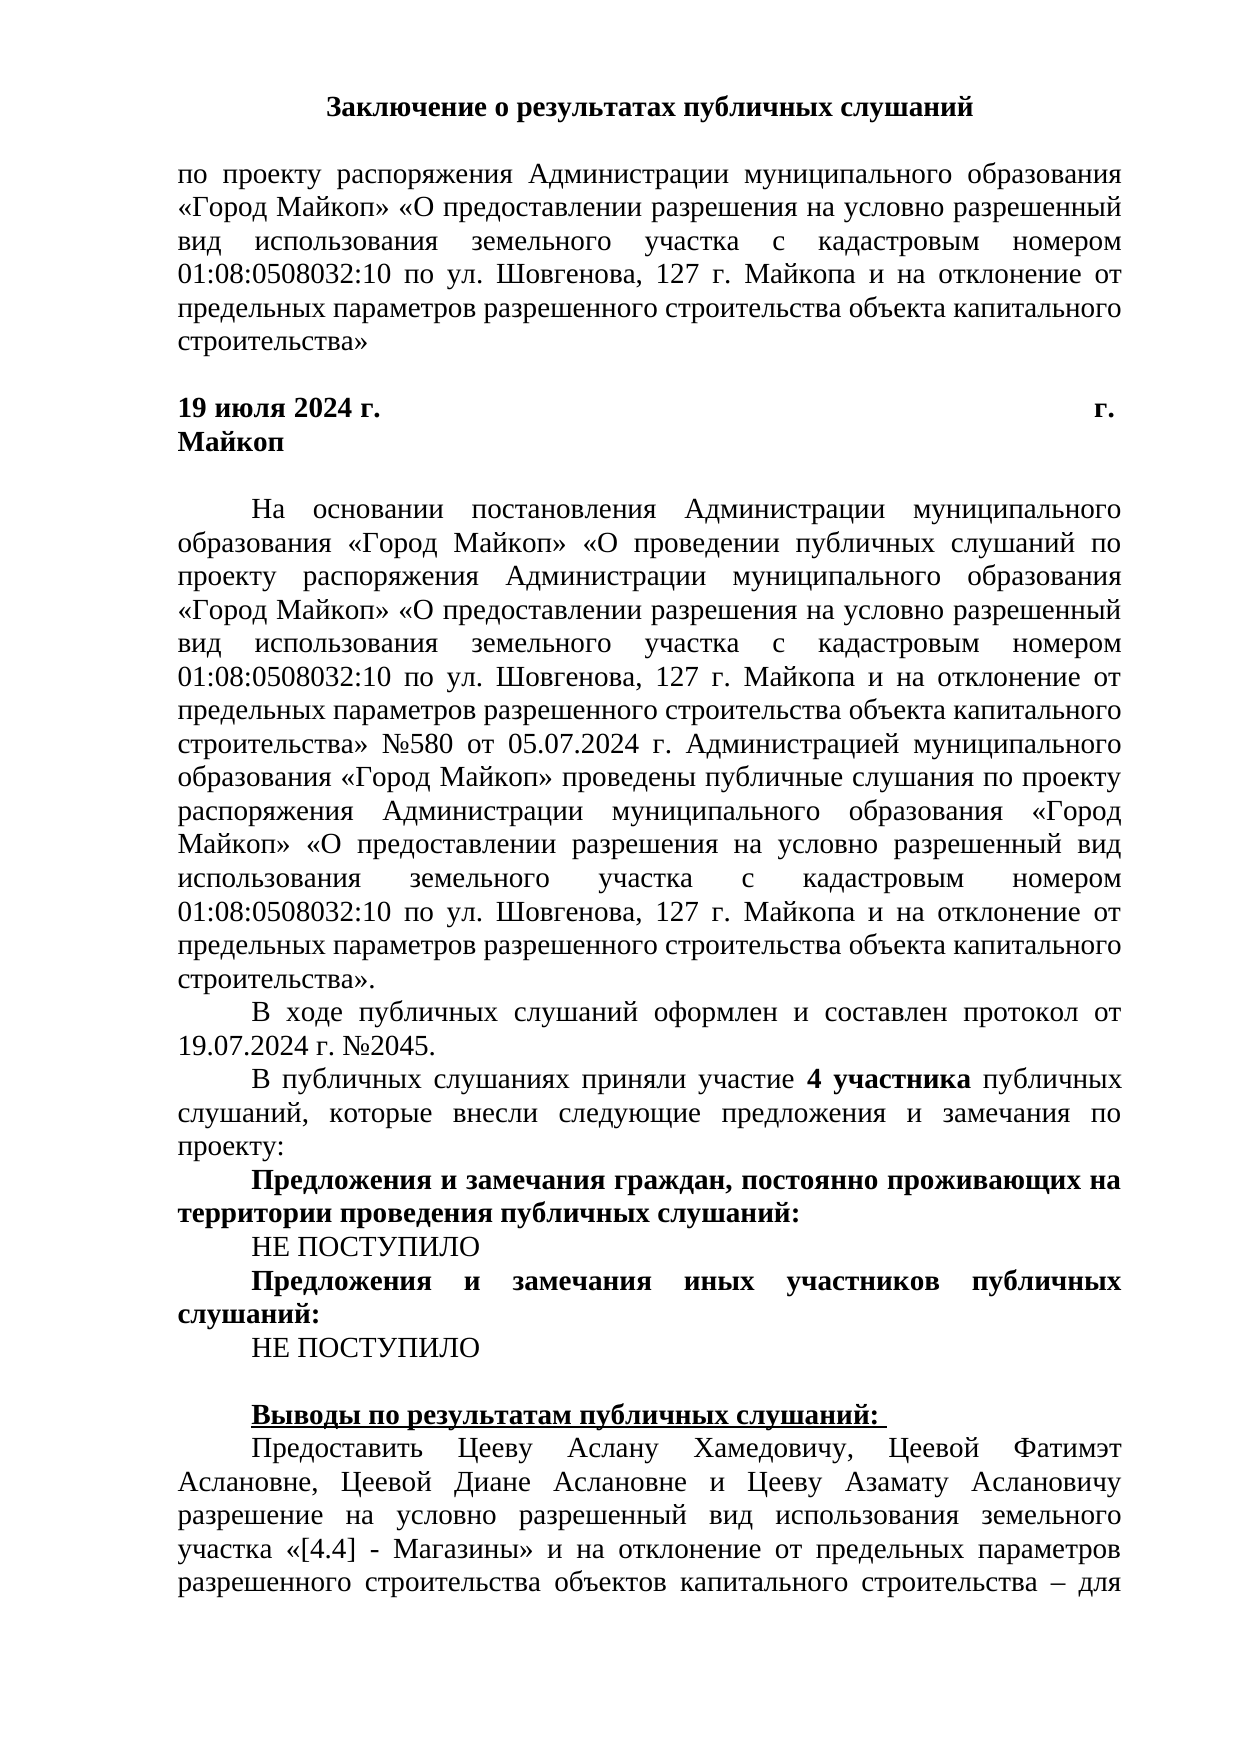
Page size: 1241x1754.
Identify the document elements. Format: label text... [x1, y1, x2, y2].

text Предложения и замечания иных участников публичных слушаний: [177, 1263, 1122, 1330]
text по проекту распоряжения Администрации муниципального образования «Город Майкоп» «О предоставлении разрешения на условно разрешенный вид использования земельного участка с кадастровым номером 01:08:0508032:10 по ул. Шовгенова, 127 г. Майкопа и на отклонение от предельных параметров разрешенного строительства объекта капитального строительства» [177, 156, 1122, 357]
text Выводы по результатам публичных слушаний: [177, 1397, 1122, 1430]
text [177, 1430, 1122, 1598]
text В публичных слушаниях приняли участие 4 участника публичных слушаний, которые внесли следующие предложения и замечания по проекту: [177, 1061, 1122, 1162]
text В ходе публичных слушаний оформлен и составлен протокол от 19.07.2024 г. №2045. [177, 994, 1122, 1061]
text Предложения и замечания граждан, постоянно проживающих на территории проведения публичных слушаний: [177, 1162, 1122, 1229]
text НЕ ПОСТУПИЛО [177, 1229, 1122, 1263]
text 19 июля 2024 г. г. Майкоп [177, 391, 1122, 458]
text На основании постановления Администрации муниципального образования «Город Майкоп» «О проведении публичных слушаний по проекту распоряжения Администрации муниципального образования «Город Майкоп» «О предоставлении разрешения на условно разрешенный вид использования земельного участка с кадастровым номером 01:08:0508032:10 по ул. Шовгенова, 127 г. Майкопа и на отклонение от предельных параметров разрешенного строительства объекта капитального строительства» №580 от 05.07.2024 г. Администрацией муниципального образования «Город Майкоп» проведены публичные слушания по проекту распоряжения Администрации муниципального образования «Город Майкоп» «О предоставлении разрешения на условно разрешенный вид использования земельного участка с кадастровым номером 01:08:0508032:10 по ул. Шовгенова, 127 г. Майкопа и на отклонение от предельных параметров разрешенного строительства объекта капитального строительства». [177, 491, 1122, 994]
text Заключение о результатах публичных слушаний [177, 89, 1122, 122]
text НЕ ПОСТУПИЛО [177, 1330, 1122, 1363]
